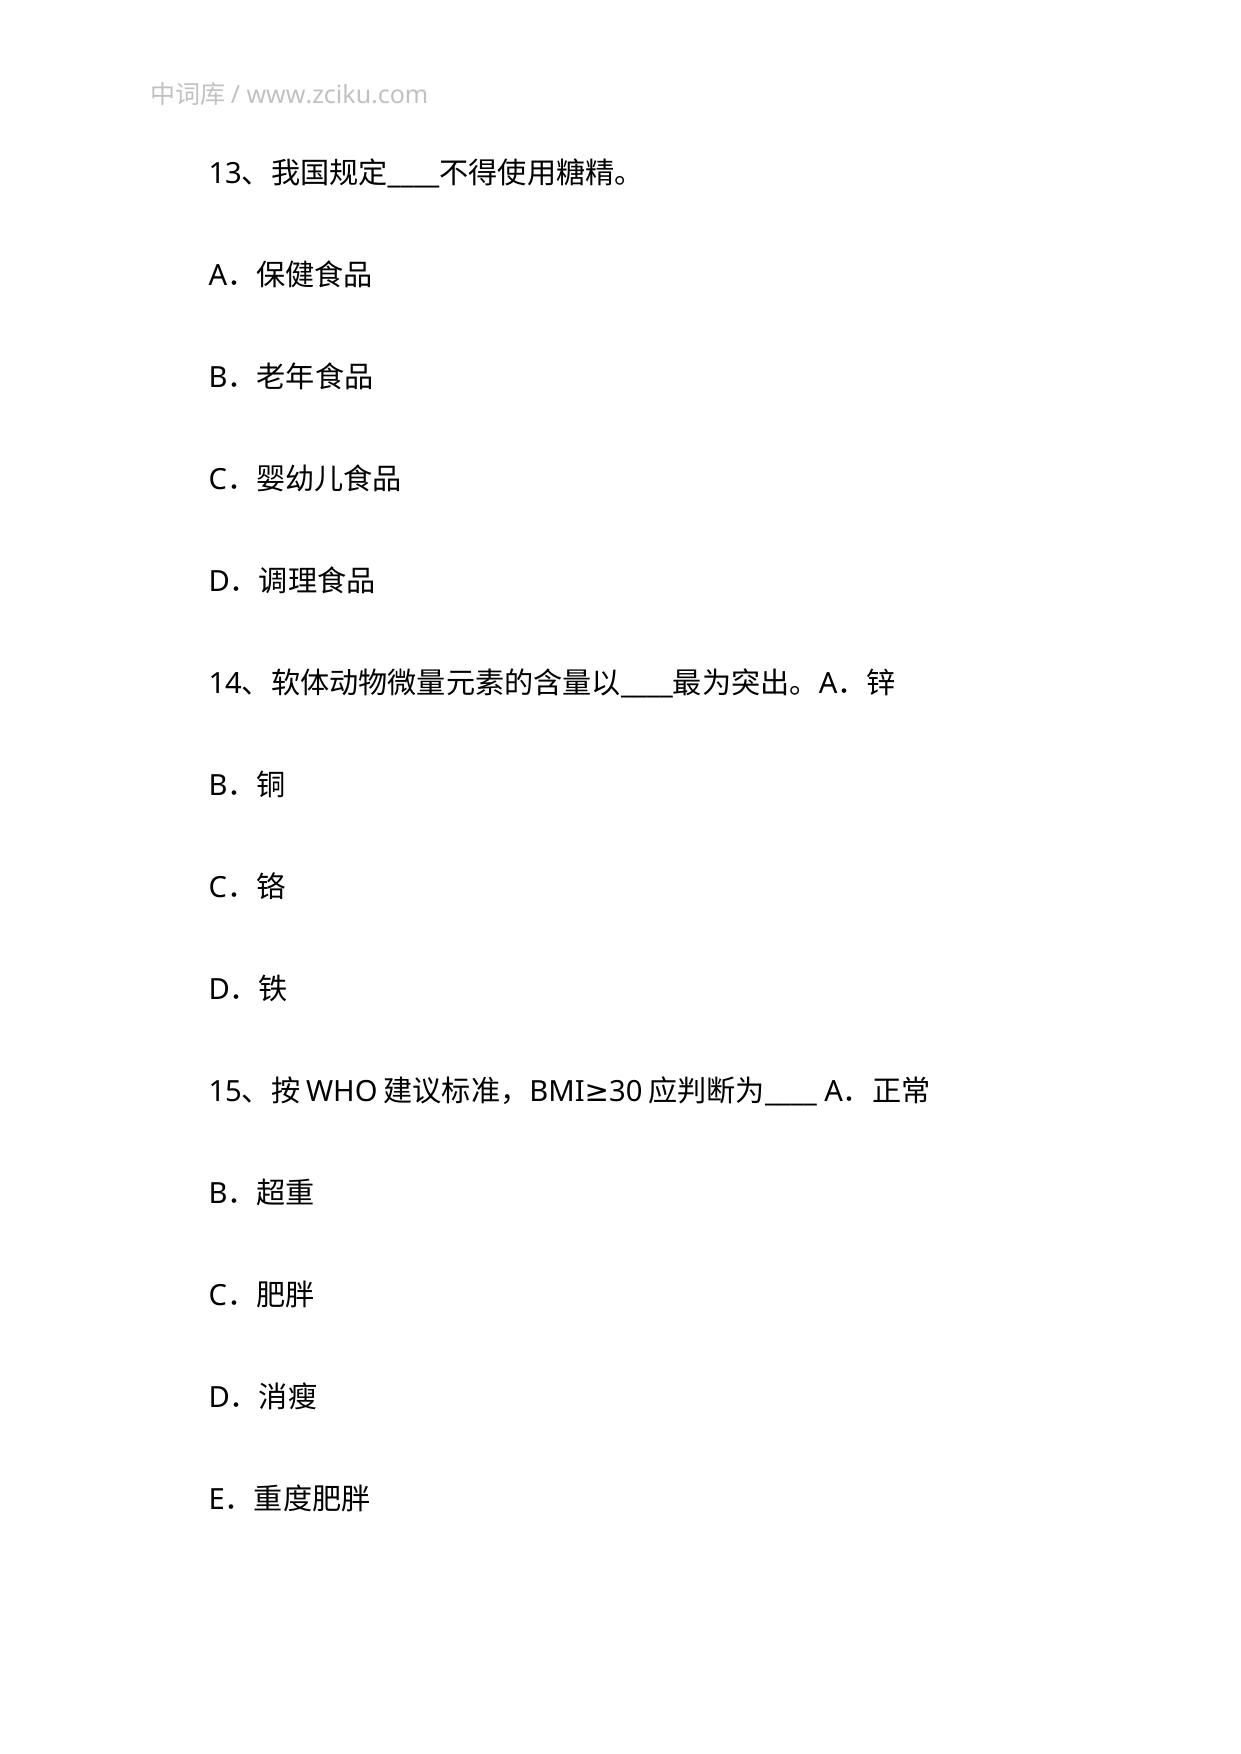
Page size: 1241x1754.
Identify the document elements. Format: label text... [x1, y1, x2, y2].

text B．老年食品 [150, 354, 1090, 396]
text D．铁 [150, 966, 1090, 1008]
text D．调理食品 [150, 558, 1090, 600]
text A．保健食品 [150, 252, 1090, 294]
text 14、软体动物微量元素的含量以____最为突出。A．锌 [150, 660, 1090, 702]
text 13、我国规定____不得使用糖精。 [150, 150, 1090, 192]
text C．婴幼儿食品 [150, 456, 1090, 498]
text D．消瘦 [150, 1374, 1090, 1416]
text B．超重 [150, 1170, 1090, 1212]
text B．铜 [150, 762, 1090, 804]
text 15、按WHO建议标准，BMI≥30应判断为____ A．正常 [150, 1068, 1090, 1110]
text C．肥胖 [150, 1272, 1090, 1314]
text C．铬 [150, 864, 1090, 906]
text E．重度肥胖 [150, 1476, 1090, 1518]
